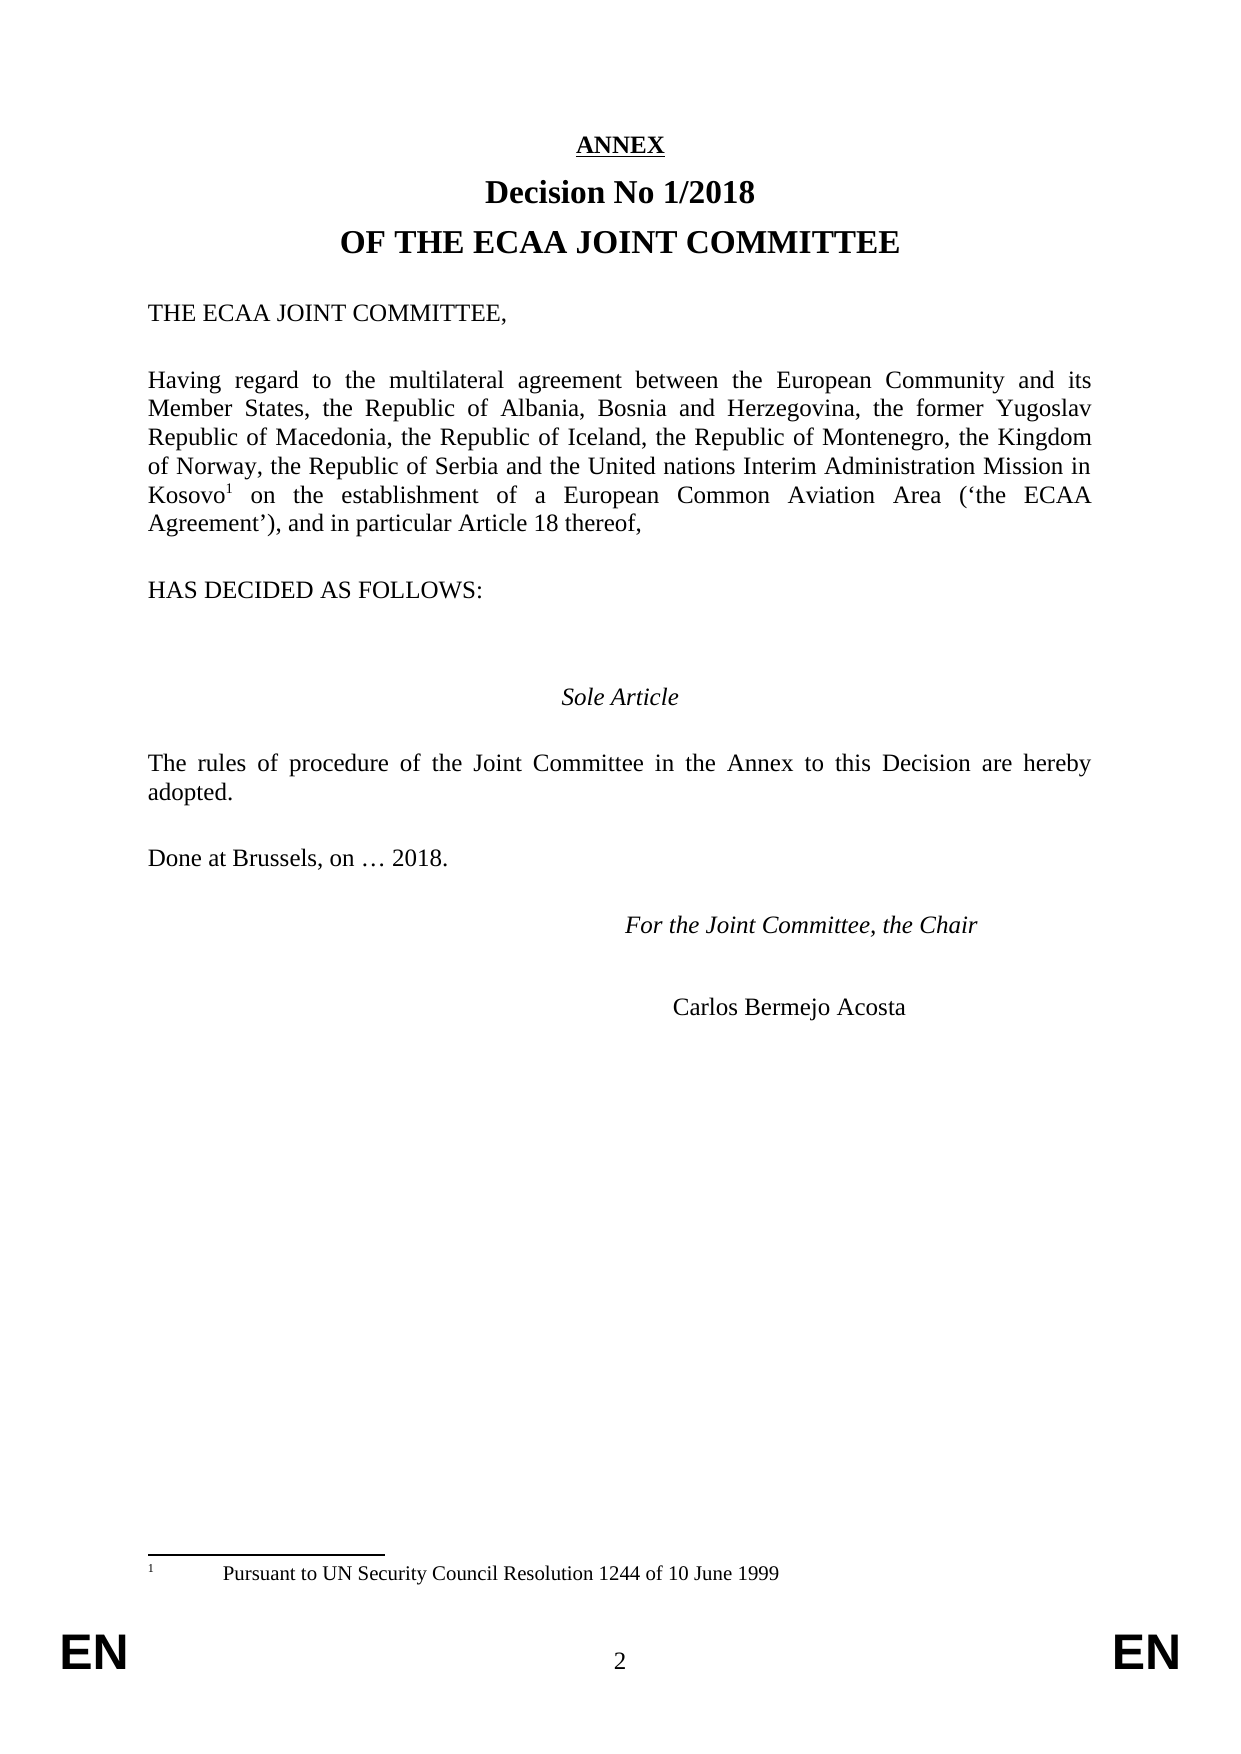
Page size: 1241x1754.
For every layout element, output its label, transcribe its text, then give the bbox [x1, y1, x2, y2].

text For the Joint Committee, the Chair [510, 910, 1093, 938]
text OF THE ECAA JOINT COMMITTEE [148, 223, 1093, 261]
text Having regard to the multilateral agreement between the European Community and its Member States, the Republic of Albania, Bosnia and Herzegovina, the former Yugoslav Republic of Macedonia, the Republic of Iceland, the Republic of Montenegro, the Kingdom of Norway, the Republic of Serbia and the United nations Interim Administration Mission in Kosovo on the establishment of a European Common Aviation Area (‘the ECAA Agreement’), and in particular Article 18 thereof, [148, 365, 1093, 537]
text Carlos Bermejo Acosta [398, 992, 1093, 1021]
text THE ECAA JOINT COMMITTEE, [148, 298, 1093, 327]
text ANNEX [148, 131, 1093, 159]
text Sole Article [148, 682, 1093, 711]
text Decision No 1/2018 [148, 172, 1093, 210]
text The rules of procedure of the Joint Committee in the Annex to this Decision are hereby adopted. [148, 748, 1093, 806]
text Done at Brussels, on … 2018. [148, 843, 1093, 872]
text HAS DECIDED AS FOLLOWS: [148, 575, 1093, 603]
